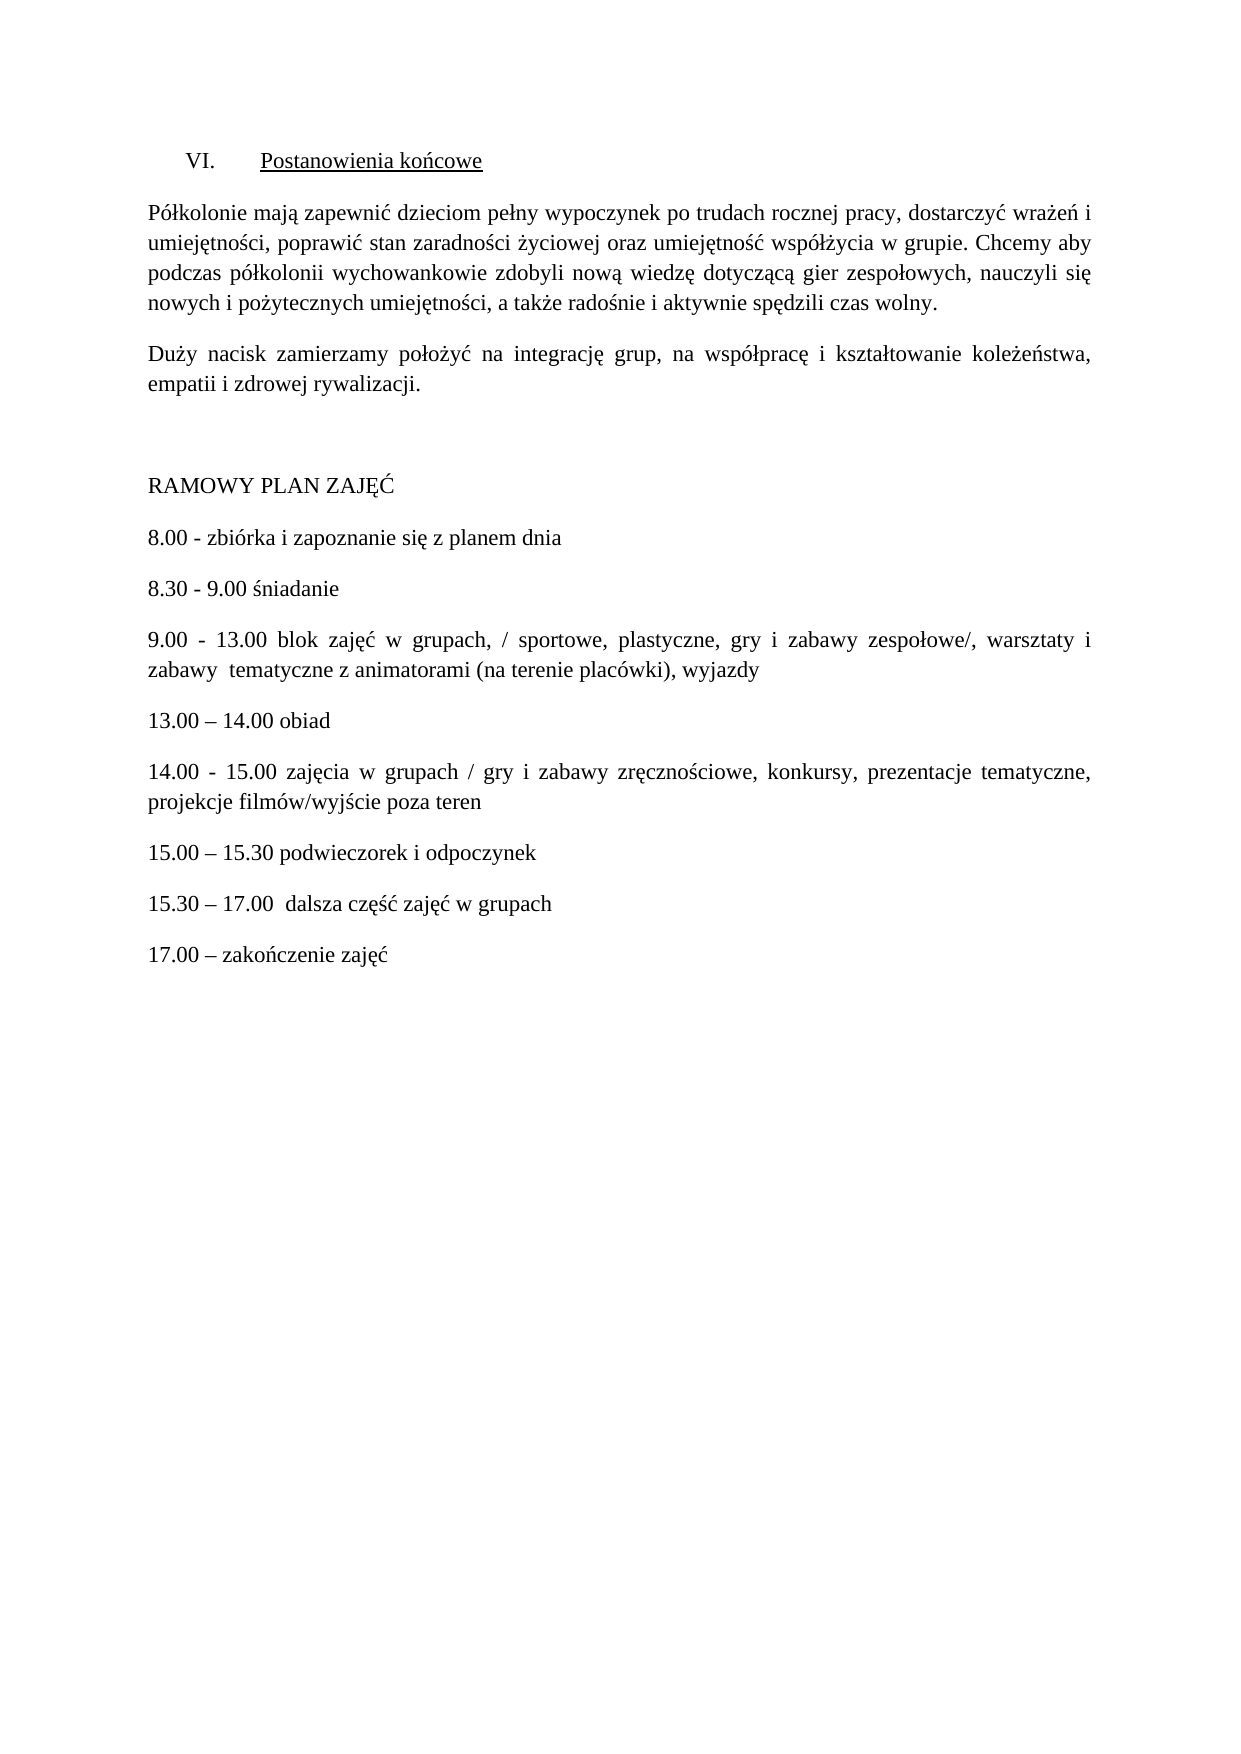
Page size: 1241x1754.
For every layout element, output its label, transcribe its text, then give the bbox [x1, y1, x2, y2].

text RAMOWY PLAN ZAJĘĆ [148, 473, 1093, 499]
list Postanowienia końcowe [185, 148, 1093, 174]
text 15.30 – 17.00 dalsza część zajęć w grupach [148, 890, 1093, 917]
text Półkolonie mają zapewnić dzieciom pełny wypoczynek po trudach rocznej pracy, dostarczyć wrażeń i umiejętności, poprawić stan zaradności życiowej oraz umiejętność współżycia w grupie. Chcemy aby podczas półkolonii wychowankowie zdobyli nową wiedzę dotyczącą gier zespołowych, nauczyli się nowych i pożytecznych umiejętności, a także radośnie i aktywnie spędzili czas wolny. [148, 199, 1093, 316]
text 9.00 - 13.00 blok zajęć w grupach, / sportowe, plastyczne, gry i zabawy zespołowe/, warsztaty i zabawy tematyczne z animatorami (na terenie placówki), wyjazdy [148, 626, 1093, 682]
text 13.00 – 14.00 obiad [148, 707, 1093, 733]
text 8.00 - zbiórka i zapoznanie się z planem dnia [148, 524, 1093, 550]
text 14.00 - 15.00 zajęcia w grupach / gry i zabawy zręcznościowe, konkursy, prezentacje tematyczne, projekcje filmów/wyjście poza teren [148, 758, 1093, 814]
text 8.30 - 9.00 śniadanie [148, 575, 1093, 601]
text 17.00 – zakończenie zajęć [148, 941, 1093, 968]
text 15.00 – 15.30 podwieczorek i odpoczynek [148, 839, 1093, 866]
text Duży nacisk zamierzamy położyć na integrację grup, na współpracę i kształtowanie koleżeństwa, empatii i zdrowej rywalizacji. [148, 340, 1093, 397]
